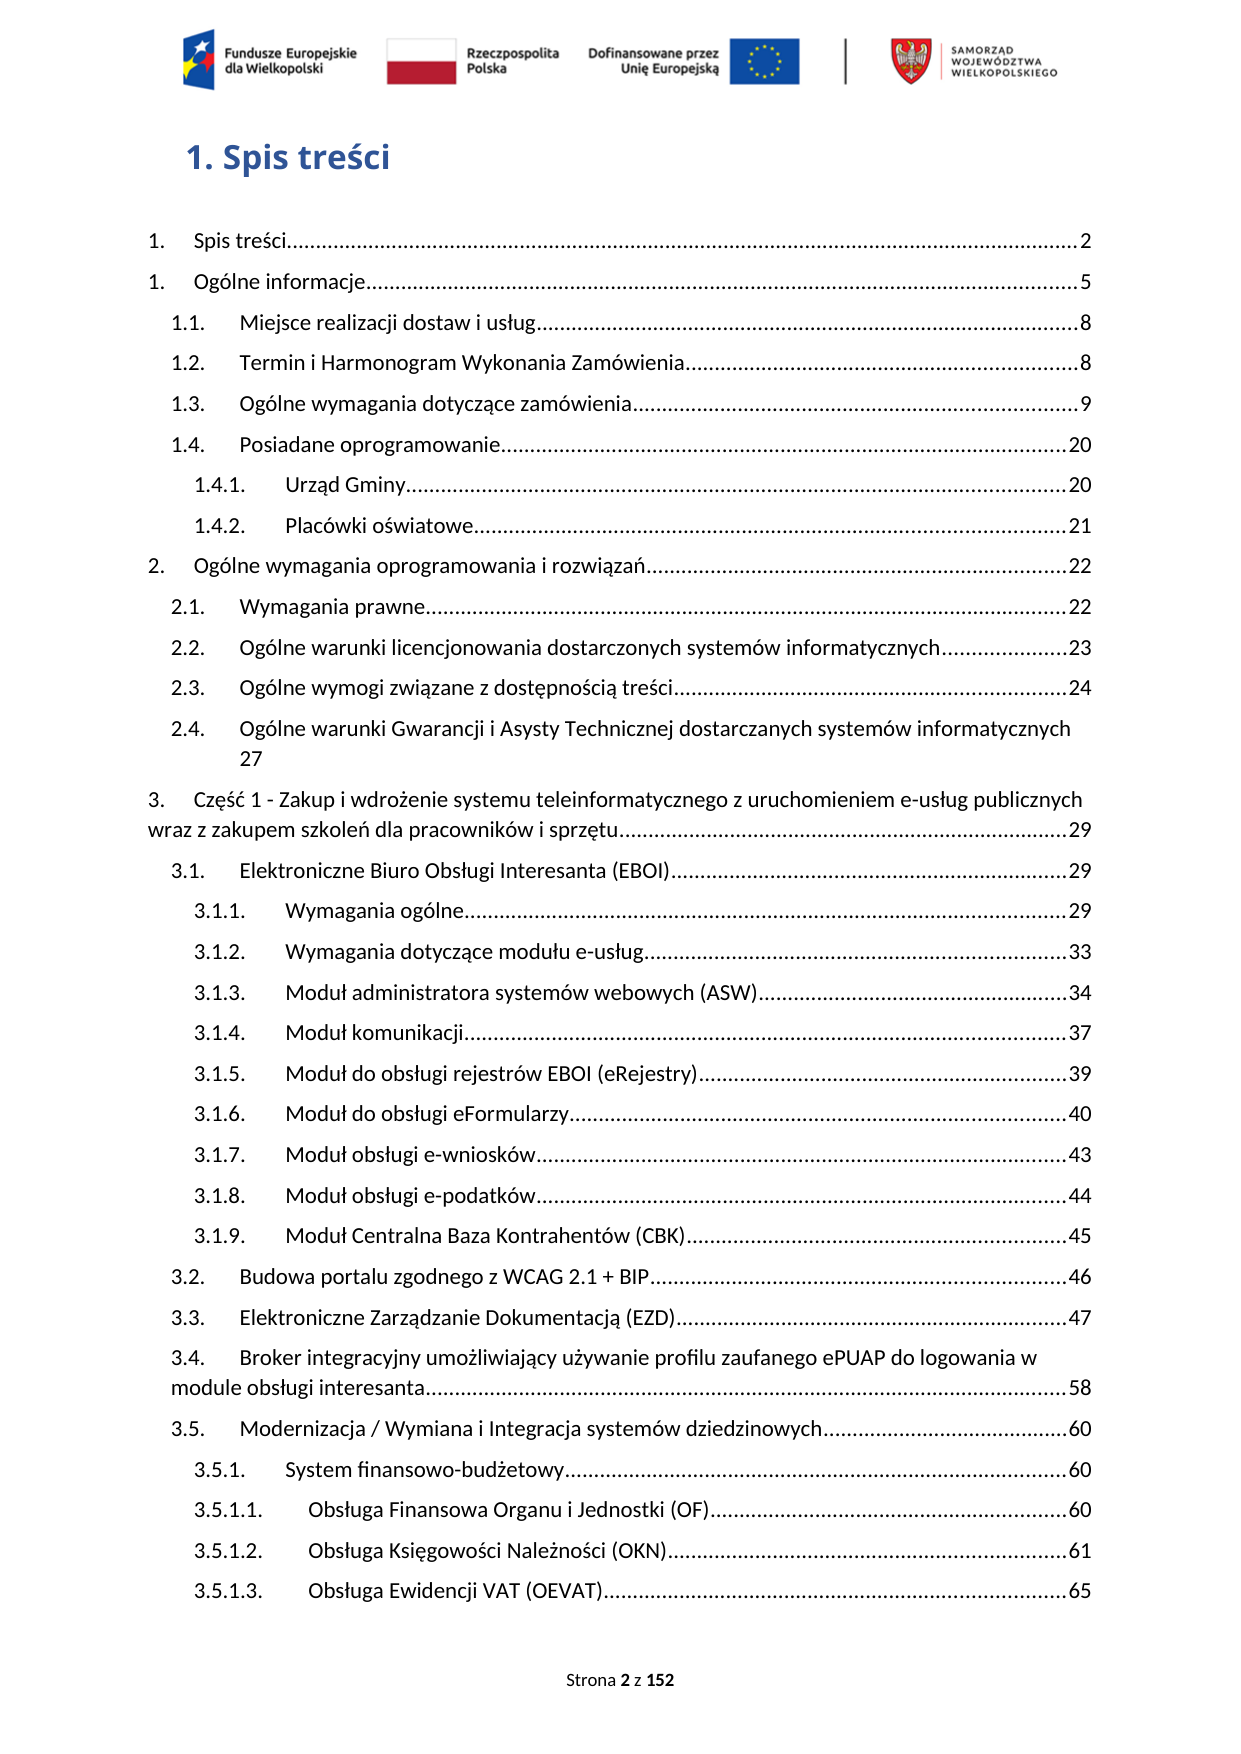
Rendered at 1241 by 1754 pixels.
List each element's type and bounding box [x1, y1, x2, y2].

picture [147, 14, 1093, 106]
